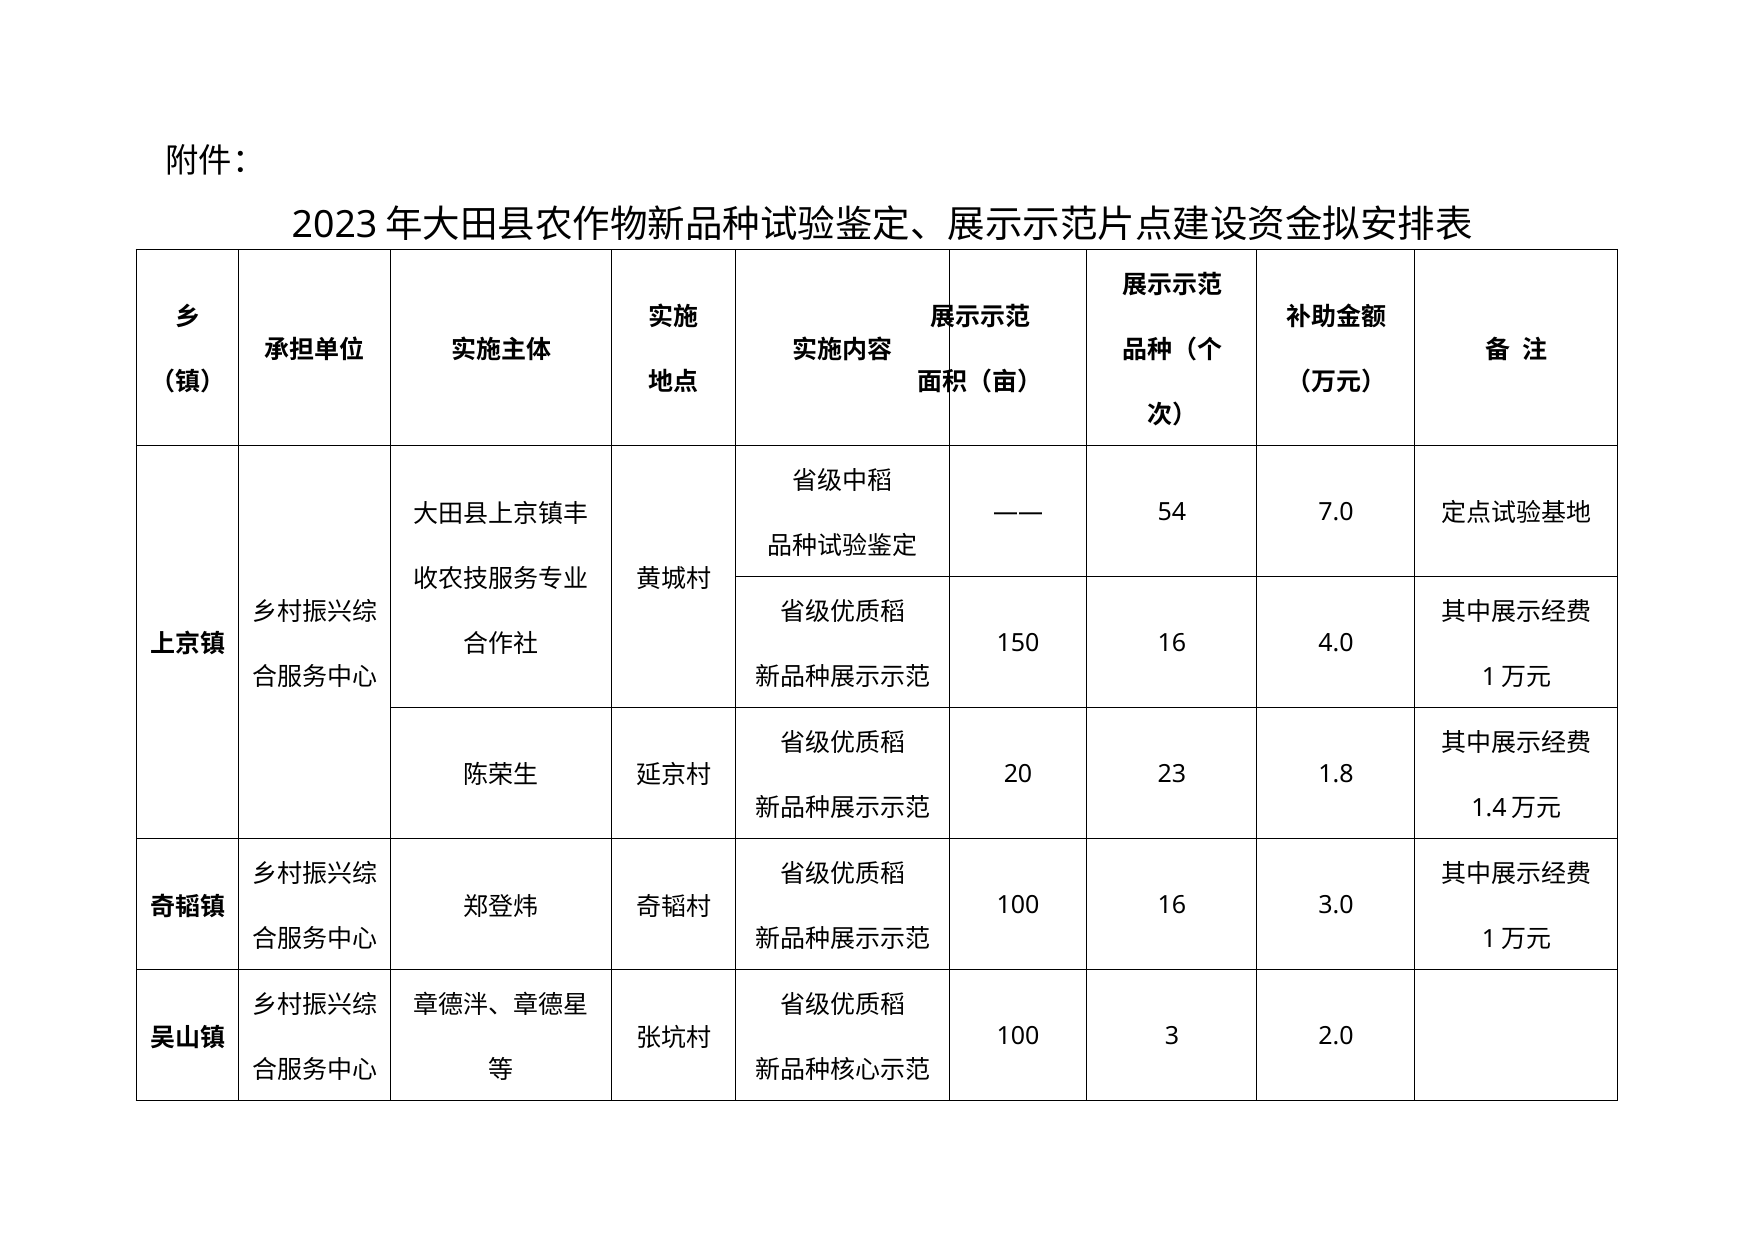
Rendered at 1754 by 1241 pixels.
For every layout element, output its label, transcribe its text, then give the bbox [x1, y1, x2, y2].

table_header 实施主体 [391, 250, 611, 445]
table_cell 1.8 [1257, 708, 1414, 838]
table_cell 其中展示经费1.4万元 [1415, 708, 1617, 838]
table_cell 省级中稻 品种试验鉴定 [736, 446, 949, 576]
table_cell [1415, 970, 1617, 1100]
table_cell 省级优质稻 新品种核心示范 [736, 970, 949, 1100]
table_cell 乡村振兴综合服务中心 [239, 446, 390, 838]
table_cell 黄城村 [612, 446, 735, 707]
table_header 展示示范 面积（亩） [950, 250, 1086, 445]
table_cell 张坑村 [612, 970, 735, 1100]
table_cell 延京村 [612, 708, 735, 838]
table_cell 大田县上京镇丰收农技服务专业合作社 [391, 446, 611, 707]
table_header 补助金额 （万元） [1257, 250, 1414, 445]
table_header 实施 地点 [612, 250, 735, 445]
table_header 实施内容 [736, 250, 949, 445]
table_cell 20 [950, 708, 1086, 838]
table_cell 3.0 [1257, 839, 1414, 969]
table_cell —— [950, 446, 1086, 576]
table_cell 省级优质稻 新品种展示示范 [736, 708, 949, 838]
table_cell 23 [1087, 708, 1256, 838]
table_header 承担单位 [239, 250, 390, 445]
table_cell 定点试验基地 [1415, 446, 1617, 576]
table_cell 7.0 [1257, 446, 1414, 576]
table_cell 16 [1087, 577, 1256, 707]
table_cell 54 [1087, 446, 1256, 576]
table_cell 省级优质稻 新品种展示示范 [736, 577, 949, 707]
table_cell 乡村振兴综合服务中心 [239, 839, 390, 969]
text 2023年大田县农作物新品种试验鉴定、展示示范片点建设资金拟安排表 [165, 191, 1589, 249]
table_cell 上京镇 [137, 446, 238, 838]
text 附件： [165, 126, 1589, 191]
table_cell 3 [1087, 970, 1256, 1100]
table_cell 2.0 [1257, 970, 1414, 1100]
table_cell 省级优质稻 新品种展示示范 [736, 839, 949, 969]
table_header 乡（镇） [137, 250, 238, 445]
table_cell 奇韬村 [612, 839, 735, 969]
table_cell 16 [1087, 839, 1256, 969]
table_cell 吴山镇 [137, 970, 238, 1100]
table_cell 奇韬镇 [137, 839, 238, 969]
table_cell 乡村振兴综合服务中心 [239, 970, 390, 1100]
table_cell 其中展示经费 1万元 [1415, 839, 1617, 969]
table_cell 150 [950, 577, 1086, 707]
table_cell 100 [950, 839, 1086, 969]
table_cell 其中展示经费 1万元 [1415, 577, 1617, 707]
table_cell 章德泮、章德星等 [391, 970, 611, 1100]
table_header 展示示范 品种（个次） [1087, 250, 1256, 445]
table_cell 陈荣生 [391, 708, 611, 838]
table_header 备 注 [1415, 250, 1617, 445]
table_cell 100 [950, 970, 1086, 1100]
table_cell 4.0 [1257, 577, 1414, 707]
table_cell 郑登炜 [391, 839, 611, 969]
